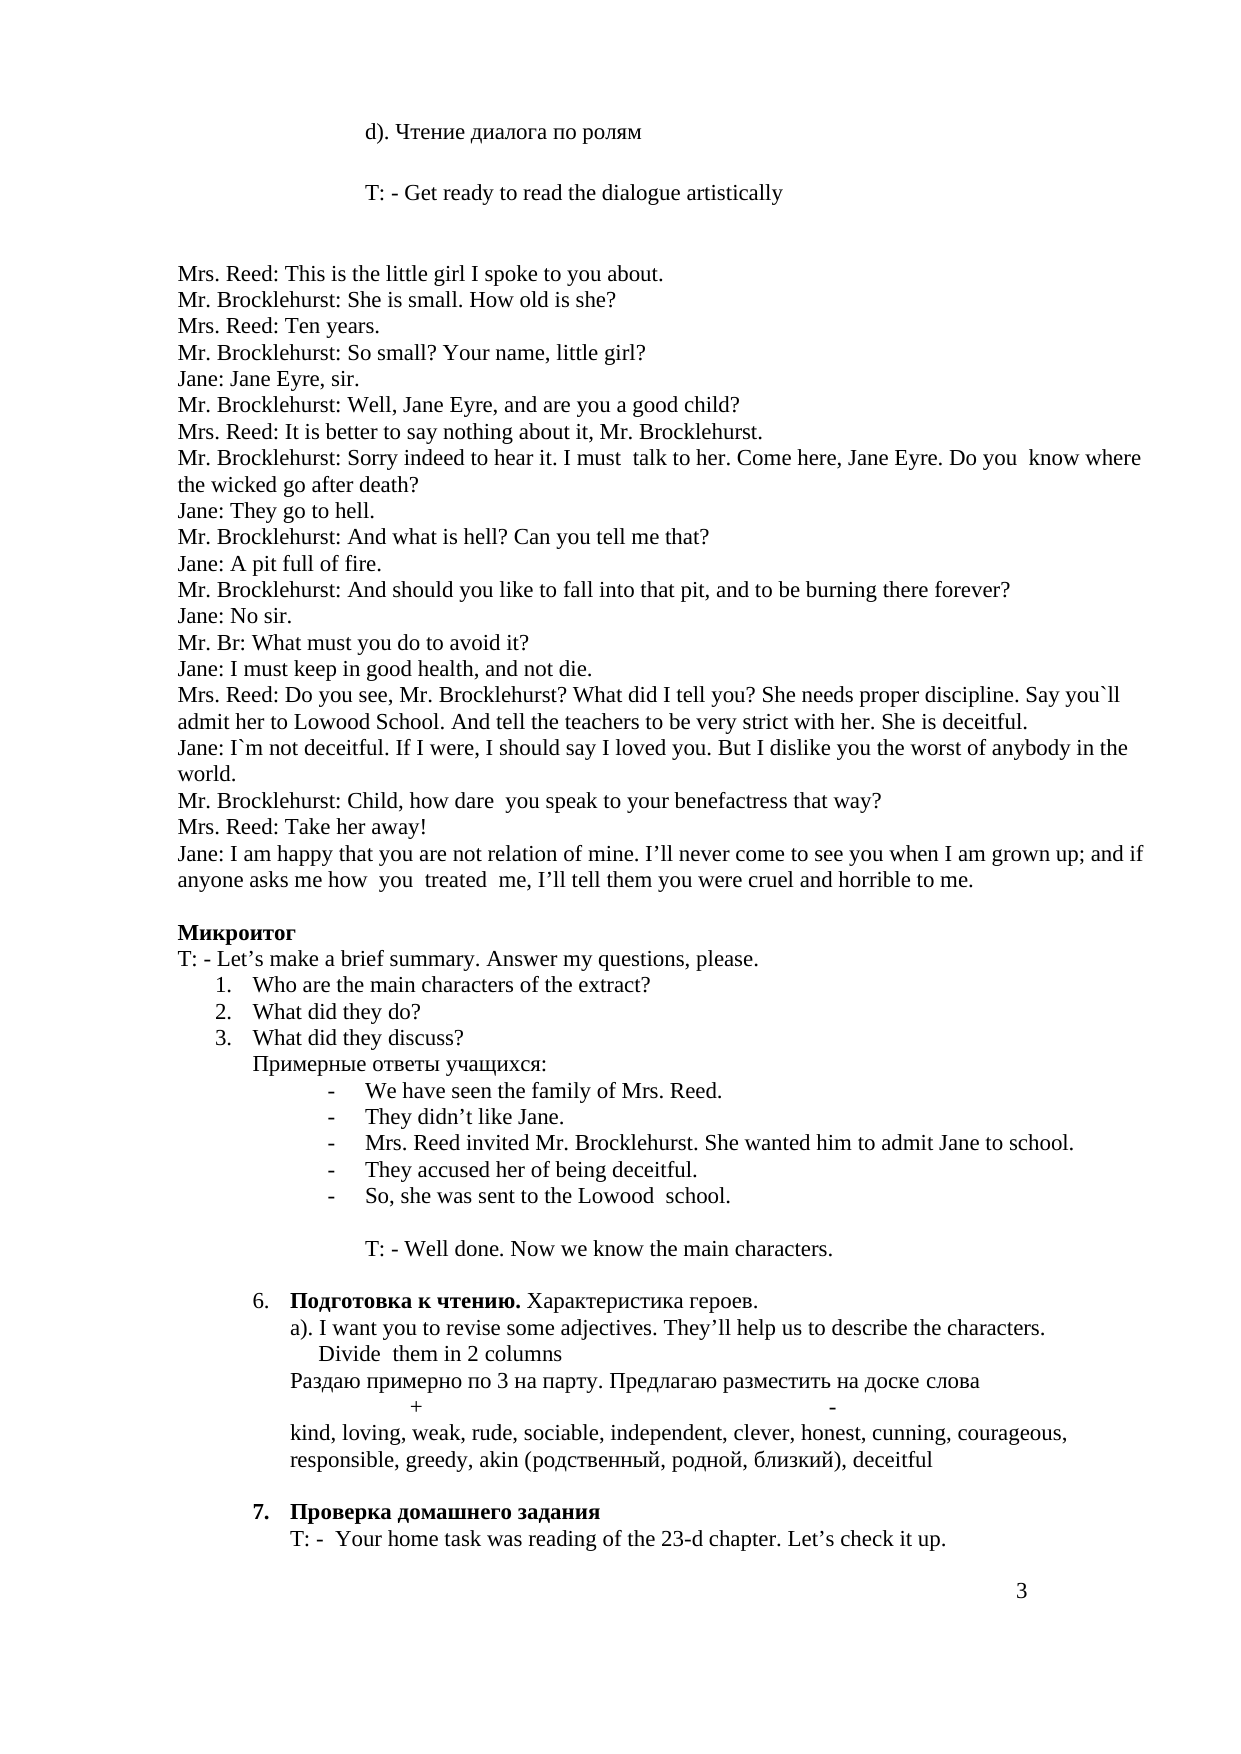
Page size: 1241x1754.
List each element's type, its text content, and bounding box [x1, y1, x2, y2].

list T: - Your home task was reading of the 23-d chapter. Let’s check it up. [290, 1525, 1152, 1551]
list d). Чтение диалога по ролям [365, 118, 1152, 144]
list Divide them in 2 columns [290, 1340, 1152, 1367]
list T: - Well done. Now we know the main characters. [365, 1235, 1152, 1261]
list kind, loving, weak, rude, sociable, independent, clever, honest, cunning, courageous, responsible, greedy, akin (родственный, родной, близкий), deceitful [290, 1419, 1152, 1472]
list Проверка домашнего задания [252, 1498, 1152, 1525]
list They accused her of being deceitful. [327, 1156, 1152, 1182]
list They didn’t like Jane. [327, 1103, 1152, 1129]
list Примерные ответы учащихся: [252, 1050, 1152, 1077]
list We have seen the family of Mrs. Reed. [327, 1077, 1152, 1103]
list Раздаю примерно по 3 на парту. Предлагаю разместить на доске cлова [290, 1367, 1152, 1393]
text Mrs. Reed: This is the little girl I spoke to you about. Mr. Brocklehurst: She is small. How old is she? Mrs. Reed: Ten years. Mr. Brocklehurst: So small? Your name, little girl? Jane: Jane Eyre, sir. Mr. Brocklehurst: Well, Jane Eyre, and are you a good child? Mrs. Reed: It is better to say nothing about it, Mr. Brocklehurst. Mr. Brocklehurst: Sorry indeed to hear it. I must talk to her. Come here, Jane Eyre. Do you know where the wicked go after death? Jane: They go to hell. Mr. Brocklehurst: And what is hell? Can you tell me that? Jane: A pit full of fire. Mr. Brocklehurst: And should you like to fall into that pit, and to be burning there forever? Jane: No sir. Mr. Br: What must you do to avoid it? Jane: I must keep in good health, and not die. Mrs. Reed: Do you see, Mr. Brocklehurst? What did I tell you? She needs proper discipline. Say you`ll admit her to Lowood School. And tell the teachers to be very strict with her. She is deceitful. Jane: I`m not deceitful. If I were, I should say I loved you. But I dislike you the worst of anybody in the world. Mr. Brocklehurst: Child, how dare you speak to your benefactress that way? Mrs. Reed: Take her away! Jane: I am happy that you are not relation of mine. I’ll never come to see you when I am grown up; and if anyone asks me how you treated me, I’ll tell them you were cruel and horrible to me. [177, 260, 1152, 892]
list What did they do? [215, 998, 1152, 1024]
list a). I want you to revise some adjectives. They’ll help us to describe the characters. [290, 1314, 1152, 1340]
list + - [290, 1393, 1152, 1419]
list So, she was sent to the Lowood school. [327, 1182, 1152, 1208]
text Микроитог [177, 919, 1152, 945]
list T: - Get ready to read the dialogue artistically [365, 178, 1152, 205]
list 3 [290, 1577, 1152, 1604]
list Mrs. Reed invited Mr. Brocklehurst. She wanted him to admit Jane to school. [327, 1129, 1152, 1156]
list What did they discuss? [215, 1024, 1152, 1050]
list Подготовка к чтению. Характеристика героев. [252, 1288, 1152, 1314]
list Who are the main characters of the extract? [215, 971, 1152, 998]
text T: - Let’s make a brief summary. Answer my questions, please. [177, 945, 1152, 971]
